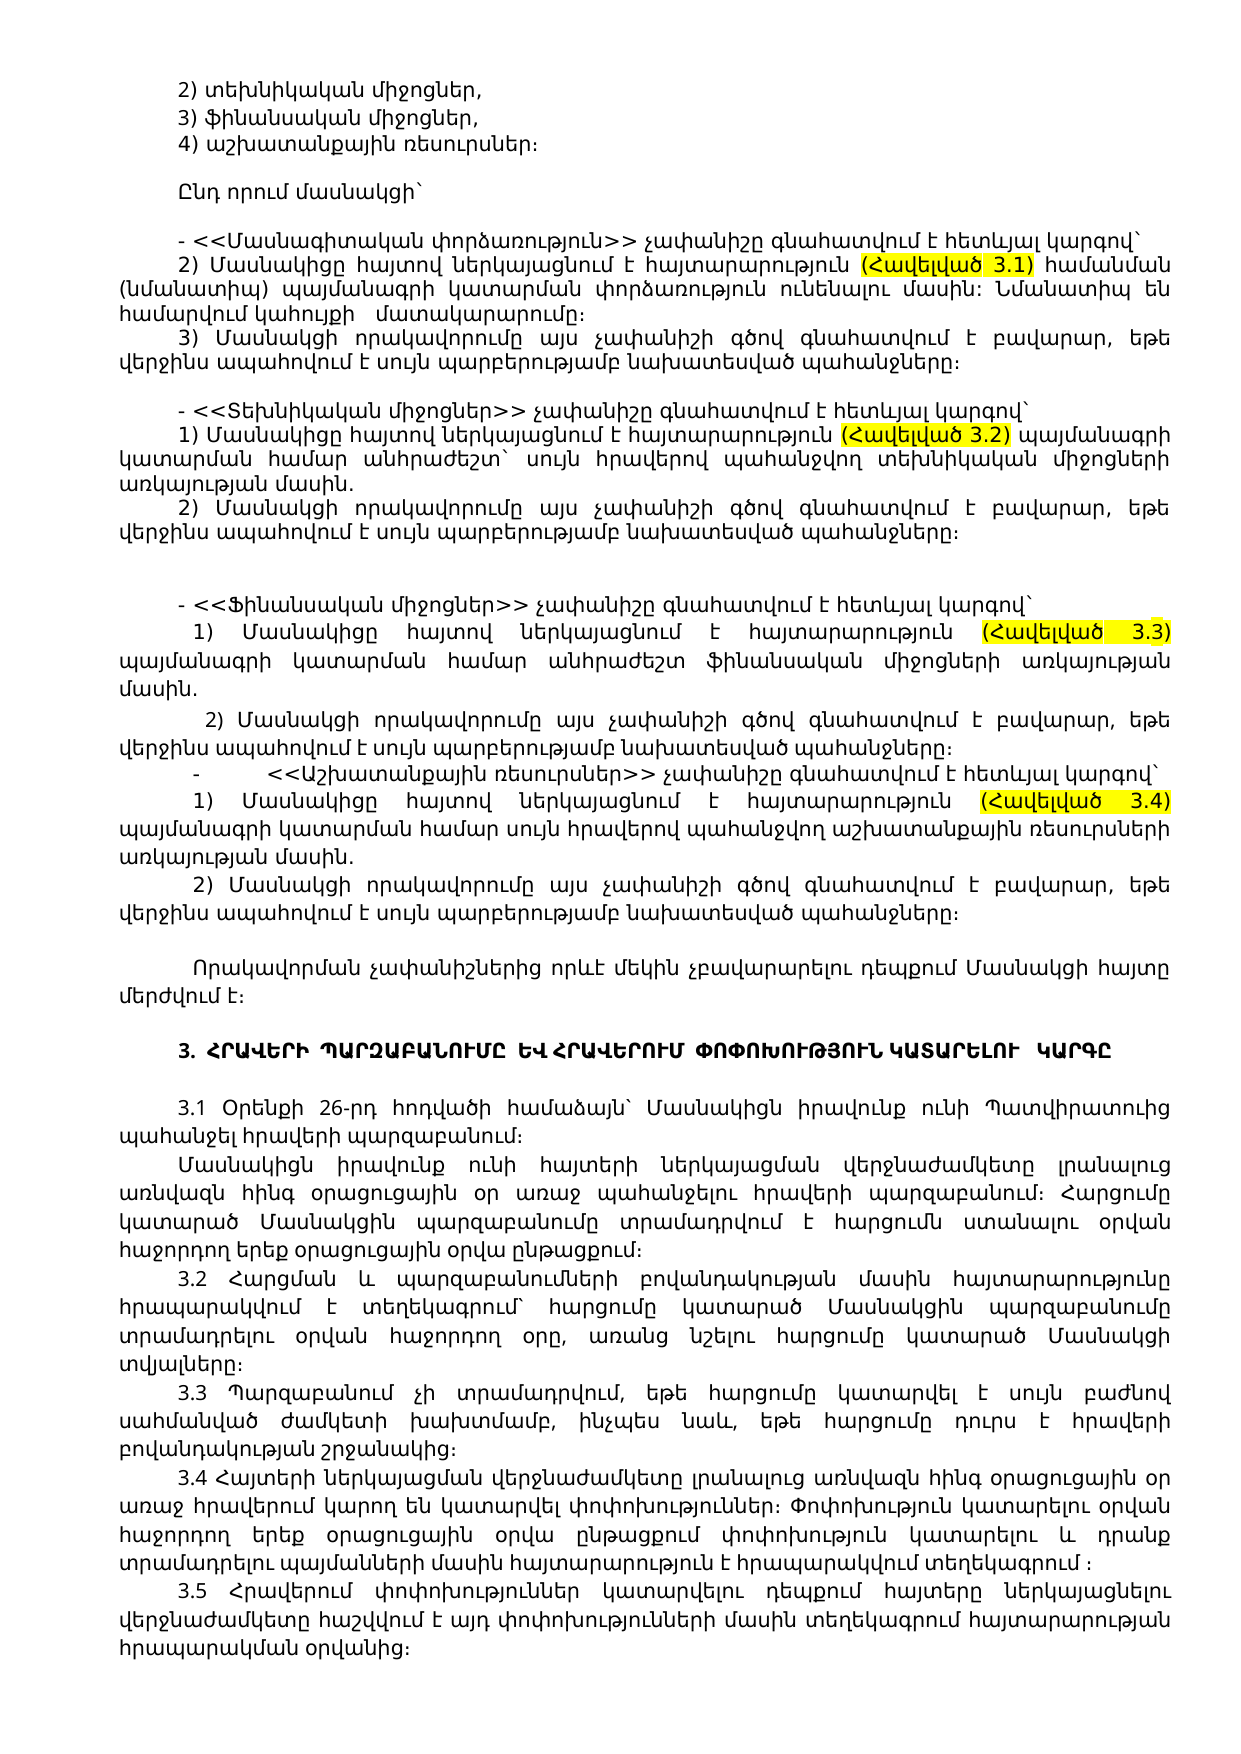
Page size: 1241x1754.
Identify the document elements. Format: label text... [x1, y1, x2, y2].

text - <<Տեխնիկական միջոցներ>> չափանիշը գնահատվում է հետևյալ կարգով` [118, 399, 1171, 423]
text 3.2 Հարցման և պարզաբանումների բովանդակության մասին հայտարարությունը հրապարակվում է տեղեկագրում` հարցումը կատարած Մասնակցին պարզաբանումը տրամադրելու օրվան հաջորդող օրը, առանց նշելու հարցումը կատարած Մասնակցի տվյալները։ [118, 1264, 1171, 1378]
text 3.5 Հրավերում փոփոխություններ կատարվելու դեպքում հայտերը ներկայացնելու վերջնաժամկետը հաշվվում է այդ փոփոխությունների մասին տեղեկագրում հայտարարության հրապարակման օրվանից։ [118, 1577, 1171, 1662]
text - <<Մասնագիտական փորձառություն>> չափանիշը գնահատվում է հետևյալ կարգով` [118, 229, 1171, 253]
text - <<Աշխատանքային ռեսուրսներ>> չափանիշը գնահատվում է հետևյալ կարգով` [118, 762, 1171, 786]
text 3) ֆինանսական միջոցներ, [118, 103, 1171, 132]
text 3) Մասնակցի որակավորումը այս չափանիշի գծով գնահատվում է բավարար, եթե վերջինս ապահովում է սույն պարբերությամբ նախատեսված պահանջները։ [118, 326, 1171, 374]
text 2) Մասնակցի որակավորումը այս չափանիշի գծով գնահատվում է բավարար, եթե վերջինս ապահովում է սույն պարբերությամբ նախատեսված պահանջները։ [118, 496, 1171, 544]
text 3.1 Օրենքի 26-րդ հոդվածի համաձայն` Մասնակիցն իրավունք ունի Պատվիրատուից պահանջել հրավերի պարզաբանում։ [118, 1093, 1171, 1150]
text 2) Մասնակցի որակավորումը այս չափանիշի գծով գնահատվում է բավարար, եթե վերջինս ապահովում է սույն պարբերությամբ նախատեսված պահանջները։ [118, 873, 1171, 925]
text Որակավորման չափանիշներից որևէ մեկին չբավարարելու դեպքում Մասնակցի հայտը մերժվում է։ [118, 956, 1171, 1008]
text 1) Մասնակիցը հայտով ներկայացնում է հայտարարություն (Հավելված 3.3) պայմանագրի կատարման համար անհրաժեշտ ֆինանսական միջոցների առկայության մասին. [118, 617, 1171, 701]
text 2) տեխնիկական միջոցներ, [118, 75, 1171, 103]
text 2) Մասնակցի որակավորումը այս չափանիշի գծով գնահատվում է բավարար, եթե վերջինս ապահովում է սույն պարբերությամբ նախատեսված պահանջները։ [118, 705, 1171, 762]
text 4) աշխատանքային ռեսուրսներ։ [118, 132, 1171, 156]
text 3.3 Պարզաբանում չի տրամադրվում, եթե հարցումը կատարվել է սույն բաժնով սահմանված ժամկետի խախտմամբ, ինչպես նաև, եթե հարցումը դուրս է հրավերի բովանդակության շրջանակից։ [118, 1378, 1171, 1463]
text Մասնակիցն իրավունք ունի հայտերի ներկայացման վերջնաժամկետը լրանալուց առնվազն հինգ օրացուցային օր առաջ պահանջելու հրավերի պարզաբանում։ Հարցումը կատարած Մասնակցին պարզաբանումը տրամադրվում է հարցումն ստանալու օրվան հաջորդող երեք օրացուցային օրվա ընթացքում։ [118, 1150, 1171, 1264]
text 2) Մասնակիցը հայտով ներկայացնում է հայտարարություն (Հավելված 3.1) համանման (նմանատիպ) պայմանագրի կատարման փորձառություն ունենալու մասին: Նմանատիպ են համարվում կահույքի մատակարարումը։ [118, 253, 1171, 326]
text 3.4 Հայտերի ներկայացման վերջնաժամկետը լրանալուց առնվազն հինգ օրացուցային օր առաջ հրավերում կարող են կատարվել փոփոխություններ։ Փոփոխություն կատարելու օրվան հաջորդող երեք օրացուցային օրվա ընթացքում փոփոխություն կատարելու և դրանք տրամադրելու պայմանների մասին հայտարարություն է հրապարակվում տեղեկագրում ։ [118, 1463, 1171, 1577]
text 1) Մասնակիցը հայտով ներկայացնում է հայտարարություն (Հավելված 3.4) պայմանագրի կատարման համար սույն հրավերով պահանջվող աշխատանքային ռեսուրսների առկայության մասին. [118, 789, 1171, 869]
text - <<Ֆինանսական միջոցներ>> չափանիշը գնահատվում է հետևյալ կարգով` [118, 593, 1171, 617]
text 3. ՀՐԱՎԵՐԻ ՊԱՐԶԱԲԱՆՈՒՄԸ ԵՎ ՀՐԱՎԵՐՈՒՄ ՓՈՓՈԽՈՒԹՅՈՒՆ ԿԱՏԱՐԵԼՈՒ ԿԱՐԳԸ [118, 1036, 1171, 1065]
text 1) Մասնակիցը հայտով ներկայացնում է հայտարարություն (Հավելված 3.2) պայմանագրի կատարման համար անհրաժեշտ` սույն հրավերով պահանջվող տեխնիկական միջոցների առկայության մասին. [118, 423, 1171, 496]
text Ընդ որում մասնակցի` [118, 180, 1171, 205]
